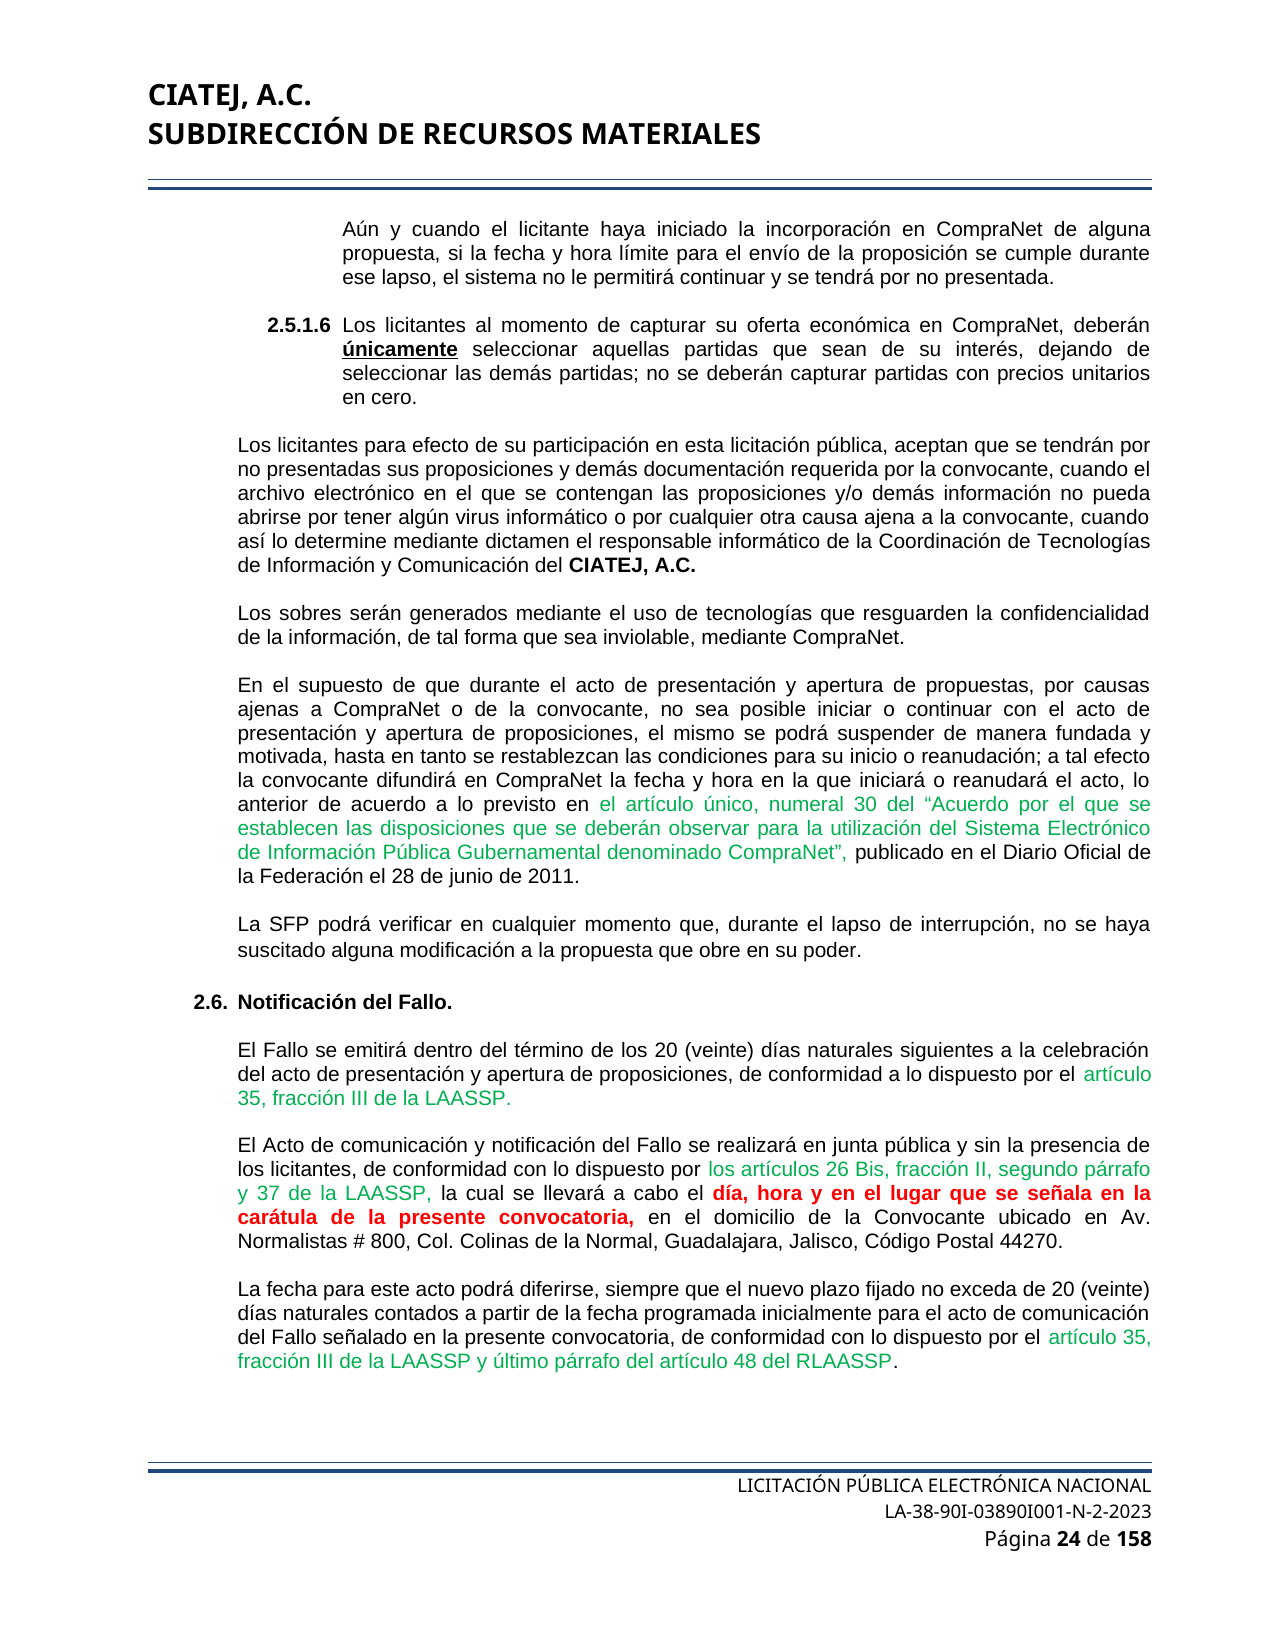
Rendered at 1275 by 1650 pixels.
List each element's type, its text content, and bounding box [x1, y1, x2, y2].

list Notificación del Fallo. [193, 989, 1152, 1013]
list En el supuesto de que durante el acto de presentación y apertura de propuestas, por causas ajenas a CompraNet o de la convocante, no sea posible iniciar o continuar con el acto de presentación y apertura de proposiciones, el mismo se podrá suspender de manera fundada y motivada, hasta en tanto se restablezcan las condiciones para su inicio o reanudación; a tal efecto la convocante difundirá en CompraNet la fecha y hora en la que iniciará o reanudará el acto, lo anterior de acuerdo a lo previsto en el artículo único, numeral 30 del “Acuerdo por el que se establecen las disposiciones que se deberán observar para la utilización del Sistema Electrónico de Información Pública Gubernamental denominado CompraNet”, publicado en el Diario Oficial de la Federación el 28 de junio de 2011. [237, 672, 1152, 888]
list Los sobres serán generados mediante el uso de tecnologías que resguarden la confidencialidad de la información, de tal forma que sea inviolable, mediante CompraNet. [237, 601, 1152, 648]
list Los licitantes para efecto de su participación en esta licitación pública, aceptan que se tendrán por no presentadas sus proposiciones y demás documentación requerida por la convocante, cuando el archivo electrónico en el que se contengan las proposiciones y/o demás información no pueda abrirse por tener algún virus informático o por cualquier otra causa ajena a la convocante, cuando así lo determine mediante dictamen el responsable informático de la Coordinación de Tecnologías de Información y Comunicación del CIATEJ, A.C. [237, 433, 1152, 577]
list Aún y cuando el licitante haya iniciado la incorporación en CompraNet de alguna propuesta, si la fecha y hora límite para el envío de la proposición se cumple durante ese lapso, el sistema no le permitirá continuar y se tendrá por no presentada. [342, 217, 1152, 289]
list El Acto de comunicación y notificación del Fallo se realizará en junta pública y sin la presencia de los licitantes, de conformidad con lo dispuesto por los artículos 26 Bis, fracción II, segundo párrafo y 37 de la LAASSP, la cual se llevará a cabo el día, hora y en el lugar que se señala en la carátula de la presente convocatoria, en el domicilio de la Convocante ubicado en Av. Normalistas # 800, Col. Colinas de la Normal, Guadalajara, Jalisco, Código Postal 44270. [237, 1133, 1152, 1253]
list La fecha para este acto podrá diferirse, siempre que el nuevo plazo fijado no exceda de 20 (veinte) días naturales contados a partir de la fecha programada inicialmente para el acto de comunicación del Fallo señalado en la presente convocatoria, de conformidad con lo dispuesto por el artículo 35, fracción III de la LAASSP y último párrafo del artículo 48 del RLAASSP. [237, 1277, 1152, 1373]
list El Fallo se emitirá dentro del término de los 20 (veinte) días naturales siguientes a la celebración del acto de presentación y apertura de proposiciones, de conformidad a lo dispuesto por el artículo 35, fracción III de la LAASSP. [237, 1037, 1152, 1109]
text La SFP podrá verificar en cualquier momento que, durante el lapso de interrupción, no se haya suscitado alguna modificación a la propuesta que obre en su poder. [237, 912, 1152, 962]
list Los licitantes al momento de capturar su oferta económica en CompraNet, deberán únicamente seleccionar aquellas partidas que sean de su interés, dejando de seleccionar las demás partidas; no se deberán capturar partidas con precios unitarios en cero. [267, 313, 1152, 409]
